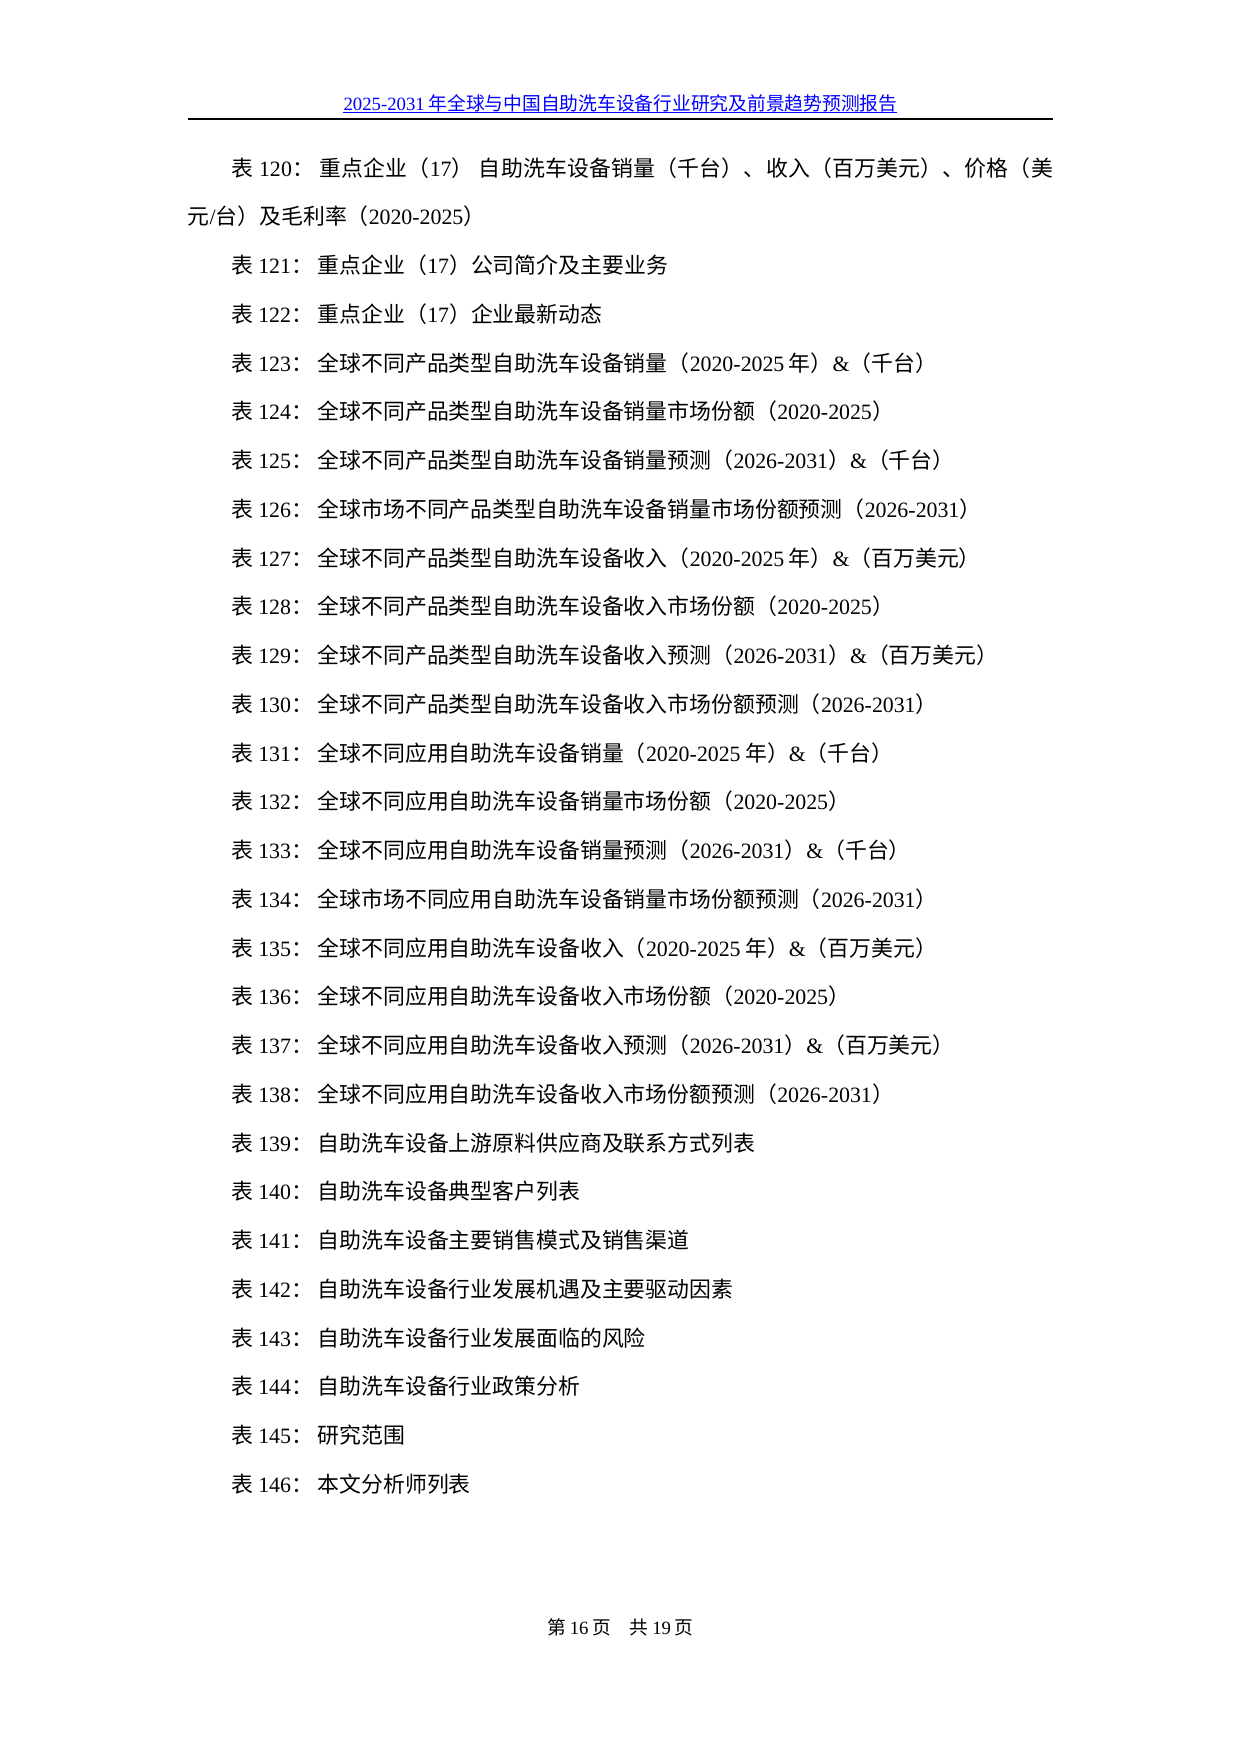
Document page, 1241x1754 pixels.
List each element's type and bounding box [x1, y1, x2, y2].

text [187, 150, 1053, 1499]
